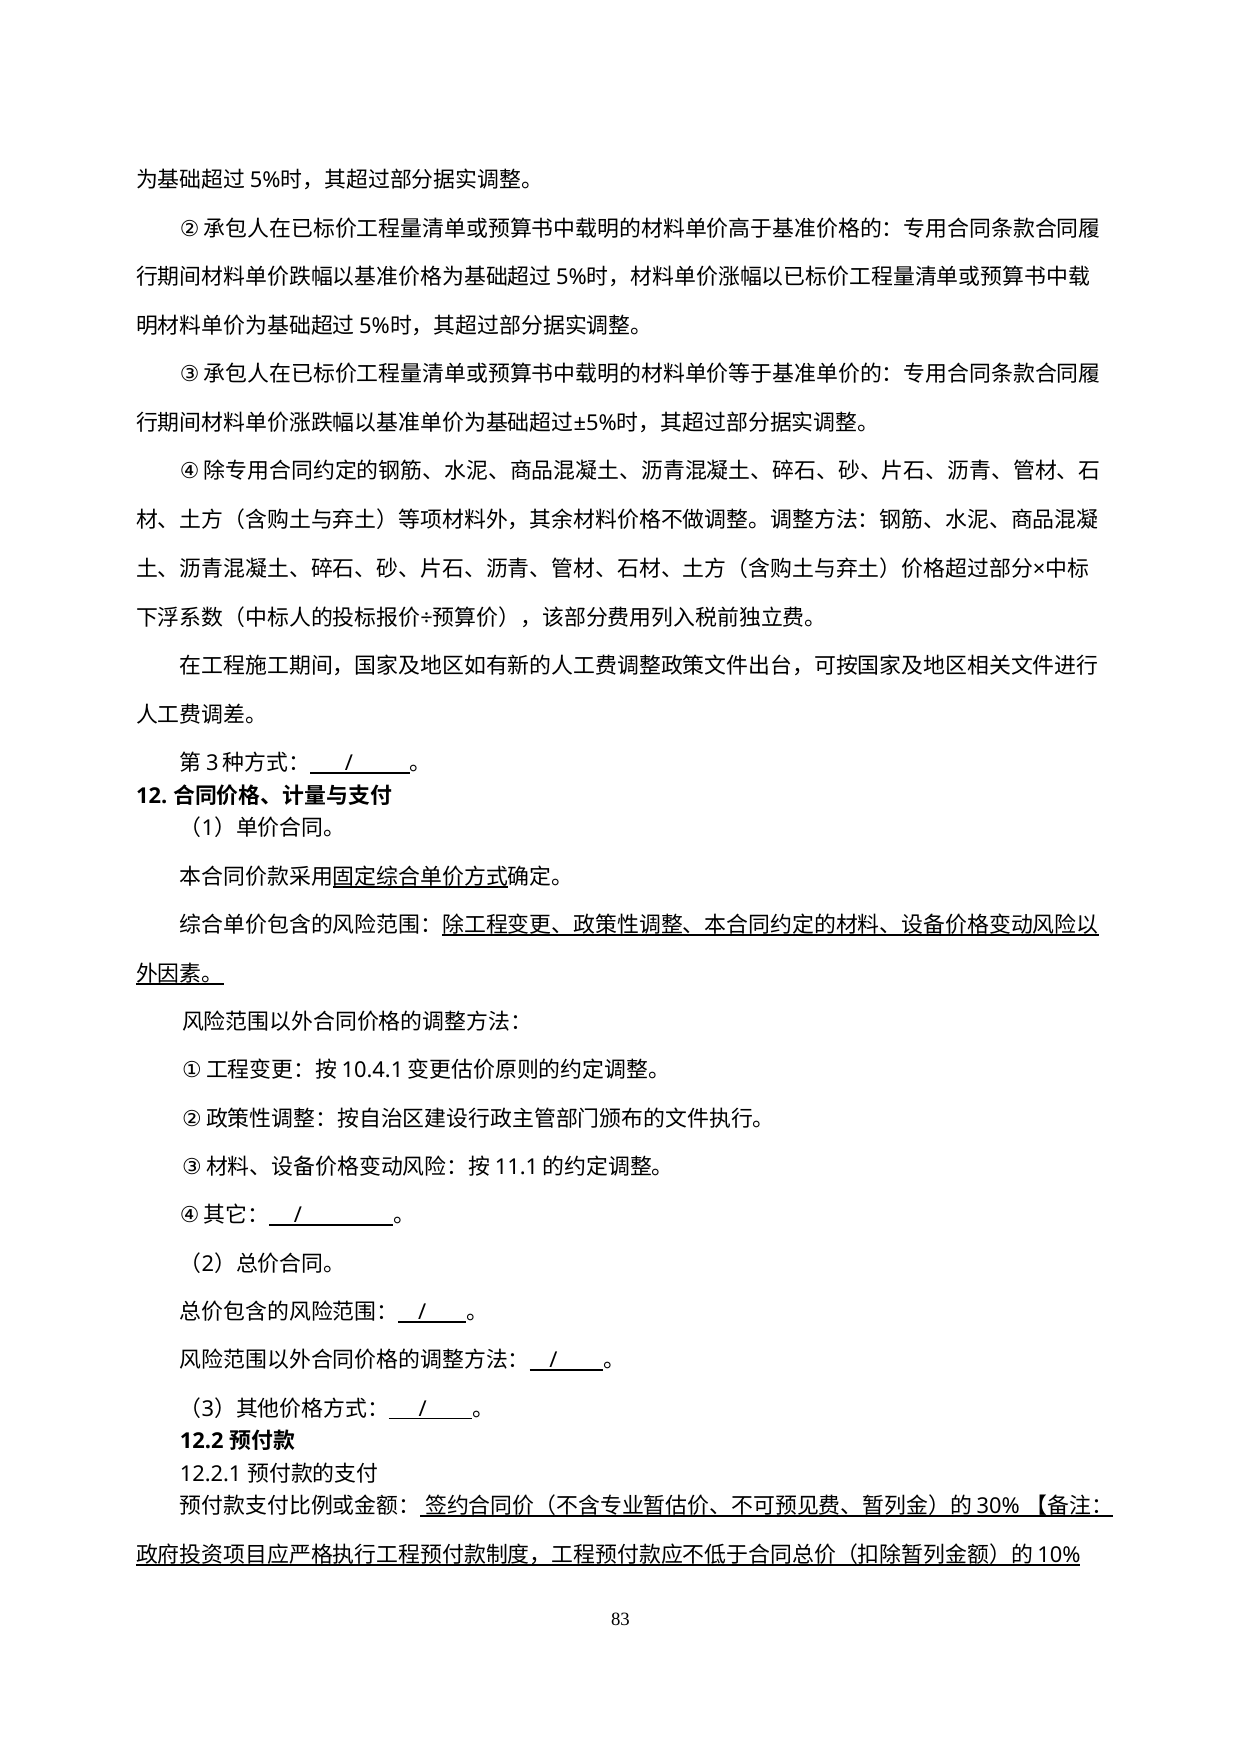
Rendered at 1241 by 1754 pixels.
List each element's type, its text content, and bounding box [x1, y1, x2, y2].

text 本合同价款采用固定综合单价方式确定。 [136, 858, 1104, 891]
text （2）总价合同。 [136, 1245, 1104, 1278]
text ①工程变更：按10.4.1变更估价原则的约定调整。 [136, 1052, 1104, 1084]
text 12.2.1 预付款的支付 [136, 1455, 1104, 1488]
text ②承包人在已标价工程量清单或预算书中载明的材料单价高于基准价格的：专用合同条款合同履行期间材料单价跌幅以基准价格为基础超过5%时，材料单价涨幅以已标价工程量清单或预算书中载明材料单价为基础超过5%时，其超过部分据实调整。 [136, 210, 1104, 340]
text 综合单价包含的风险范围：除工程变更、政策性调整、本合同约定的材料、设备价格变动风险以外因素。 [136, 907, 1104, 988]
text ④除专用合同约定的钢筋、水泥、商品混凝土、沥青混凝土、碎石、砂、片石、沥青、管材、石材、土方（含购土与弃土）等项材料外，其余材料价格不做调整。调整方法：钢筋、水泥、商品混凝土、沥青混凝土、碎石、砂、片石、沥青、管材、石材、土方（含购土与弃土）价格超过部分×中标下浮系数（中标人的投标报价÷预算价），该部分费用列入税前独立费。 [136, 453, 1104, 632]
text 在工程施工期间，国家及地区如有新的人工费调整政策文件出台，可按国家及地区相关文件进行人工费调差。 [136, 648, 1104, 729]
text ②政策性调整：按自治区建设行政主管部门颁布的文件执行。 [136, 1100, 1104, 1133]
text 风险范围以外合同价格的调整方法： [136, 1004, 1104, 1036]
text 风险范围以外合同价格的调整方法： / 。 [136, 1342, 1104, 1374]
text ③材料、设备价格变动风险：按11.1的约定调整。 [136, 1149, 1104, 1181]
text 12.2 预付款 [136, 1423, 1104, 1455]
text ③承包人在已标价工程量清单或预算书中载明的材料单价等于基准单价的：专用合同条款合同履行期间材料单价涨跌幅以基准单价为基础超过±5%时，其超过部分据实调整。 [136, 356, 1104, 437]
text 12. 合同价格、计量与支付 [136, 777, 1104, 810]
text 第3种方式： / 。 [136, 745, 1104, 777]
text （1）单价合同。 [136, 810, 1104, 842]
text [136, 162, 1104, 194]
text 总价包含的风险范围： / 。 [136, 1294, 1104, 1326]
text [136, 1488, 1104, 1569]
text （3）其他价格方式： / 。 [136, 1390, 1104, 1423]
text ④其它： / 。 [136, 1197, 1104, 1229]
